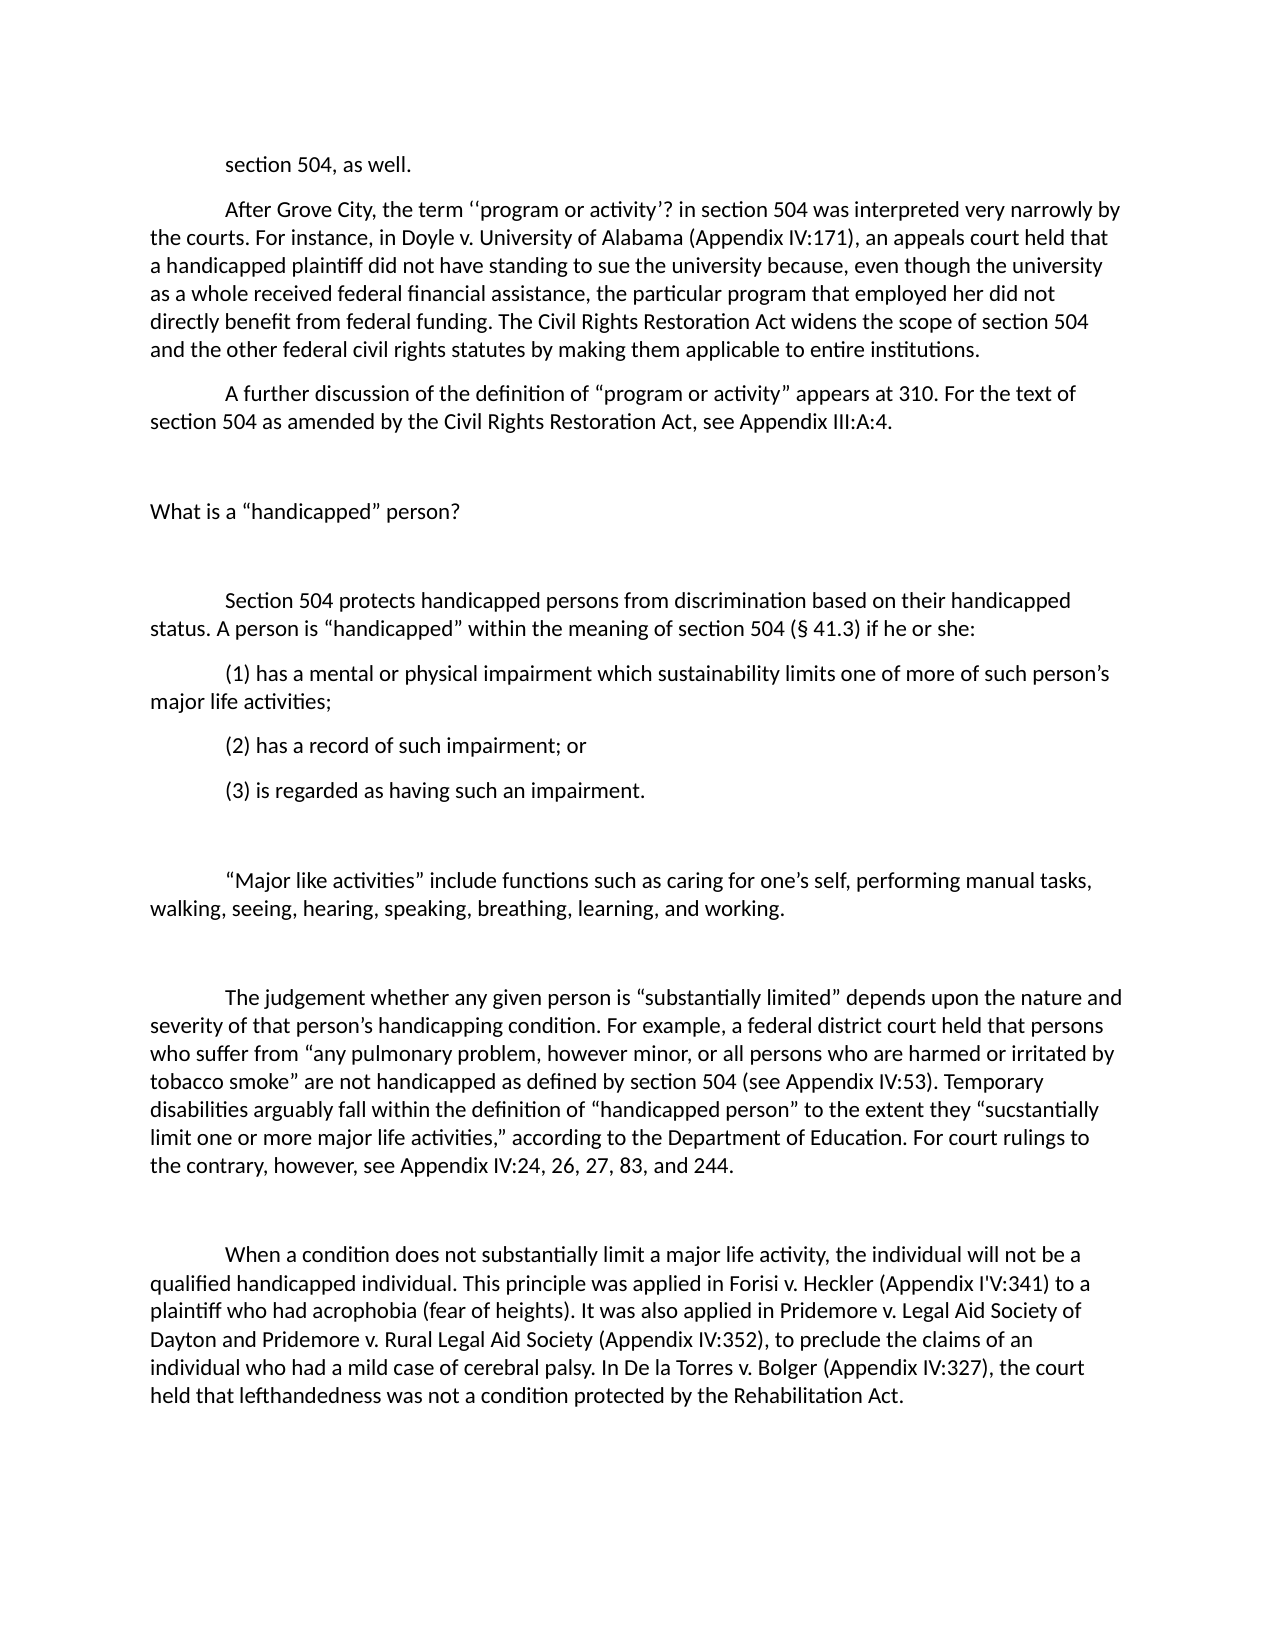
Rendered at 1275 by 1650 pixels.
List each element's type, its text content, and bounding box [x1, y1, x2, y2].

text The judgement whether any given person is “substantially limited” depends upon the nature and severity of that person’s handicapping condition. For example, a federal district court held that persons who suffer from “any pulmonary problem, however minor, or all persons who are harmed or irritated by tobacco smoke” are not handicapped as defined by section 504 (see Appendix IV:53). Temporary disabilities arguably fall within the definition of “handicapped person” to the extent they “sucstantially limit one or more major life activities,” according to the Department of Education. For court rulings to the contrary, however, see Appendix IV:24, 26, 27, 83, and 244. [150, 983, 1125, 1179]
text “Major like activities” include functions such as caring for one’s self, performing manual tasks, walking, seeing, hearing, speaking, breathing, learning, and working. [150, 866, 1125, 922]
text When a condition does not substantially limit a major life activity, the individual will not be a qualified handicapped individual. This principle was applied in Forisi v. Heckler (Appendix I'V:341) to a plaintiff who had acrophobia (fear of heights). It was also applied in Pridemore v. Legal Aid Society of Dayton and Pridemore v. Rural Legal Aid Society (Appendix IV:352), to preclude the claims of an individual who had a mild case of cerebral palsy. In De la Torres v. Bolger (Appendix IV:327), the court held that lefthandedness was not a condition protected by the Rehabilitation Act. [150, 1241, 1125, 1409]
text (3) is regarded as having such an impairment. [150, 776, 1125, 804]
text (2) has a record of such impairment; or [150, 732, 1125, 760]
text A further discussion of the definition of “program or activity” appears at 310. For the text of section 504 as amended by the Civil Rights Restoration Act, see Appendix III:A:4. [150, 379, 1125, 436]
text What is a “handicapped” person? [150, 497, 1125, 525]
text (1) has a mental or physical impairment which sustainability limits one of more of such person’s major life activities; [150, 659, 1125, 715]
text Section 504 protects handicapped persons from discrimination based on their handicapped status. A person is “handicapped” within the meaning of section 504 (§ 41.3) if he or she: [150, 586, 1125, 642]
text After Grove City, the term ‘‘program or activity’? in section 504 was interpreted very narrowly by the courts. For instance, in Doyle v. University of Alabama (Appendix IV:171), an appeals court held that a handicapped plaintiff did not have standing to sue the university because, even though the university as a whole received federal financial assistance, the particular program that employed her did not directly benefit from federal funding. The Civil Rights Restoration Act widens the scope of section 504 and the other federal civil rights statutes by making them applicable to entire institutions. [150, 195, 1125, 363]
text section 504, as well. [150, 150, 1125, 178]
